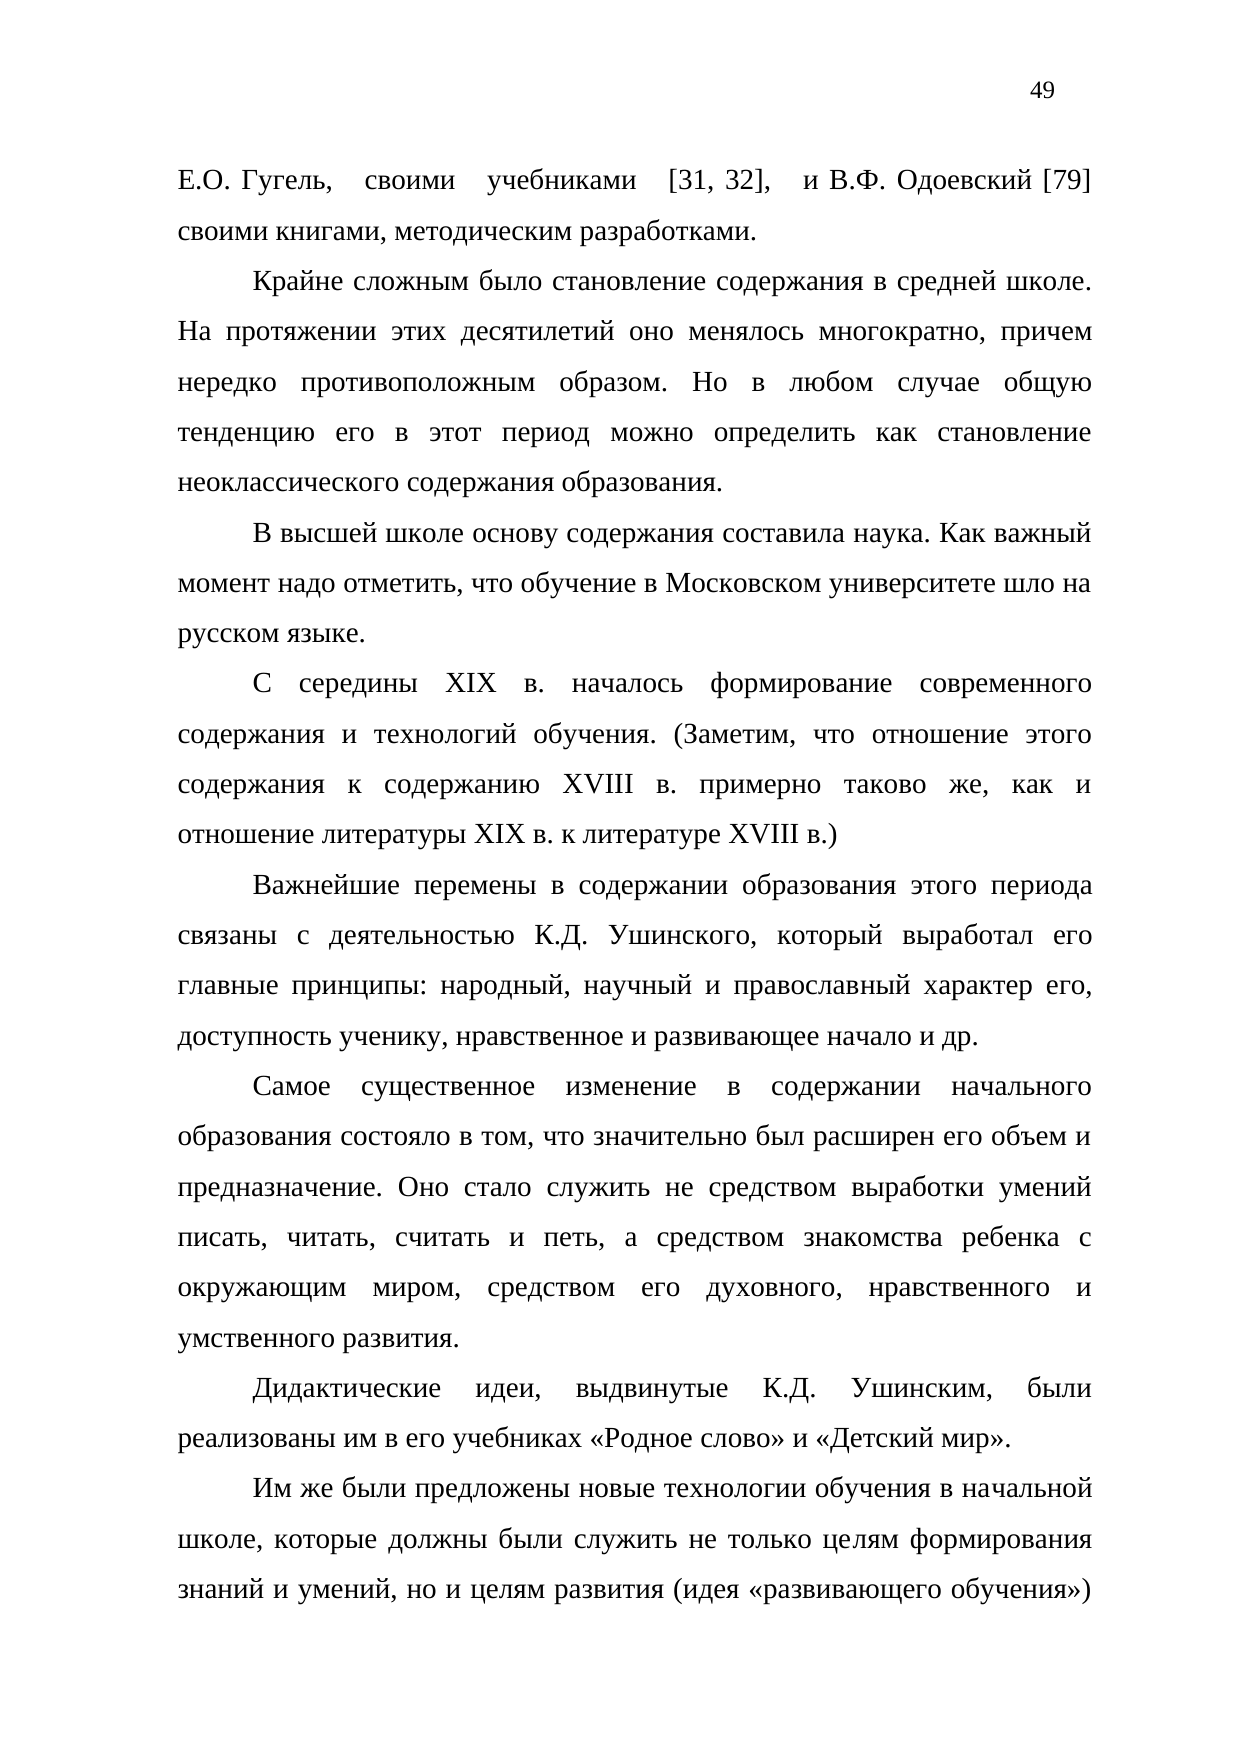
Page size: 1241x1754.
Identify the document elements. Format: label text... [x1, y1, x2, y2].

text В высшей школе основу содержания составила наука. Как важный момент надо отметить, что обучение в Московском университете шло на русском языке. [177, 515, 1092, 649]
text С середины XIX в. началось формирование современного содержания и технологий обучения. (Заметим, что отношение этого содержания к содержанию XVIII в. примерно таково же, как и отношение литературы XIX в. к литературе XVIII в.) [177, 666, 1092, 850]
text Крайне сложным было становление содержания в средней школе. На протяжении этих десятилетий оно менялось многократно, причем нередко противоположным образом. Но в любом случае общую тенденцию его в этот период можно определить как становление неоклассического содержания образования. [177, 263, 1092, 498]
text Дидактические идеи, выдвинутые К.Д. Ушинским, были реализованы им в его учебниках «Родное слово» и «Детский мир». [177, 1370, 1092, 1454]
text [177, 162, 1092, 246]
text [177, 1471, 1092, 1605]
text Самое существенное изменение в содержании начального образования состояло в том, что значительно был расширен его объем и предназначение. Оно стало служить не средством выработки умений писать, читать, считать и петь, а средством знакомства ребенка с окружающим миром, средством его духовного, нравственного и умственного развития. [177, 1068, 1092, 1353]
text Важнейшие перемены в содержании образования этого периода связаны с деятельностью К.Д. Ушинского, который выработал его главные принципы: народный, научный и православный характер его, доступность ученику, нравственное и развивающее начало и др. [177, 867, 1092, 1051]
